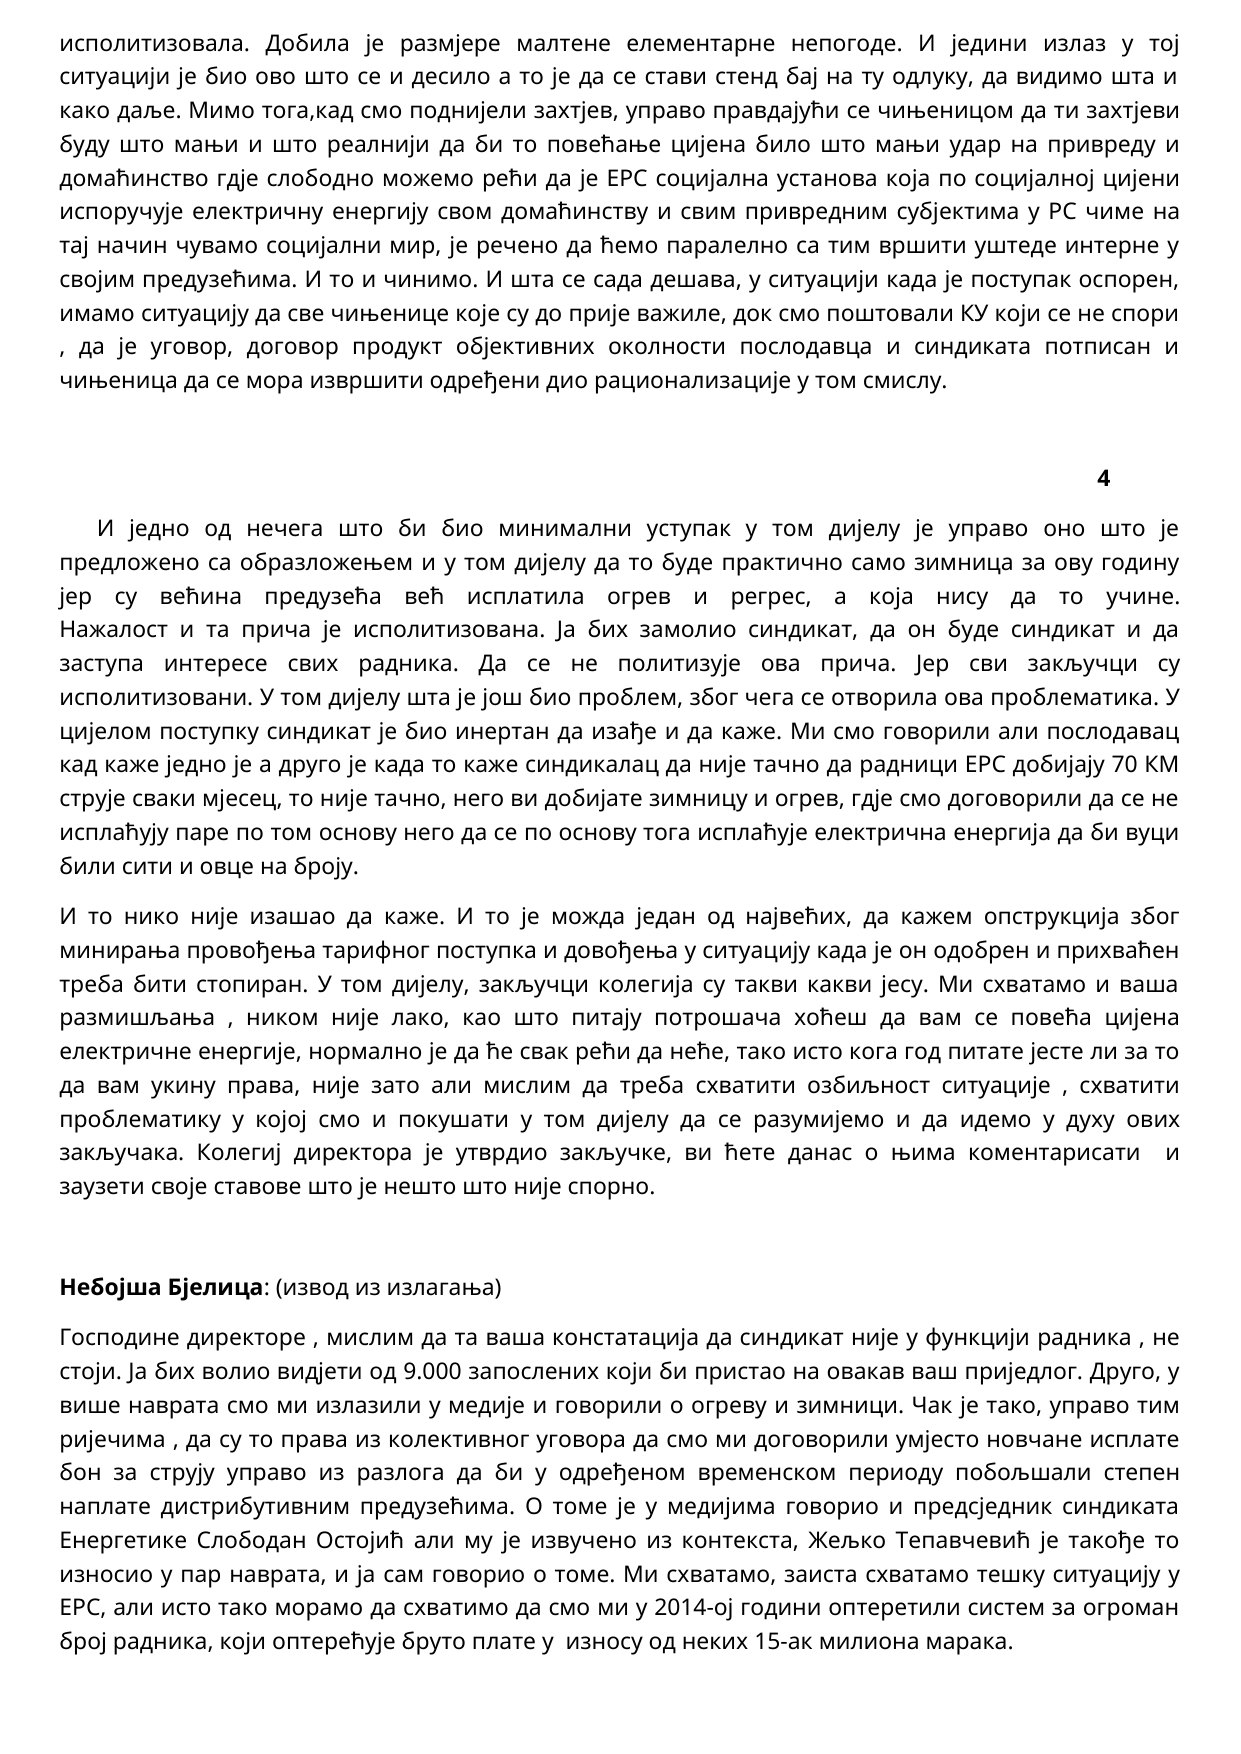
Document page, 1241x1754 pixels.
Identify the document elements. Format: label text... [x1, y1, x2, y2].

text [59, 27, 1181, 395]
text 4 [59, 462, 1181, 493]
text Небојша Бјелица: (извод из излагања) [59, 1271, 1181, 1302]
text И то нико није изашао да каже. И то је можда један од највећих, да кажем опструкција због минирања провођења тарифног поступка и довођења у ситуацију када је он одобрен и прихваћен треба бити стопиран. У том дијелу, закључци колегија су такви какви јесу. Ми схватамо и ваша размишљања , ником није лако, као што питају потрошача хоћеш да вам се повећа цијена електричне енергије, нормално је да ће свак рећи да неће, тако исто кога год питате јесте ли за то да вам укину права, није зато али мислим да треба схватити озбиљност ситуације , схватити проблематику у којој смо и покушати у том дијелу да се разумијемо и да идемо у духу ових закључака. Колегиј директора је утврдио закључке, ви ћете данас о њима коментарисати и заузети своје ставове што је нешто што није спорно. [59, 900, 1181, 1201]
text И једно од нечега што би био минимални уступак у том дијелу је управо оно што је предложено са образложењем и у том дијелу да то буде практично само зимница за ову годину јер су већина предузећа већ исплатила огрев и регрес, а која нису да то учине. Нажалост и та прича је исполитизована. Ја бих замолио синдикат, да он буде синдикат и да заступа интересе свих радника. Да се не политизује ова прича. Јер сви закључци су исполитизовани. У том дијелу шта је још био проблем, због чега се отворила ова проблематика. У цијелом поступку синдикат је био инертан да изађе и да каже. Ми смо говорили али послодавац кад каже једно је а друго је када то каже синдикалац да није тачно да радници ЕРС добијају 70 КМ струје сваки мјесец, то није тачно, него ви добијате зимницу и огрев, гдје смо договорили да се не исплаћују паре по том основу него да се по основу тога исплаћује електрична енергија да би вуци били сити и овце на броју. [59, 512, 1181, 881]
text Господине директоре , мислим да та ваша констатација да синдикат није у функцији радника , не стоји. Ја бих волио видјети од 9.000 запослених који би пристао на овакав ваш приједлог. Друго, у више наврата смо ми излазили у медије и говорили о огреву и зимници. Чак је тако, управо тим ријечима , да су то права из колективног уговора да смо ми договорили умјесто новчане исплате бон за струју управо из разлога да би у одређеном временском периоду побољшали степен наплате дистрибутивним предузећима. О томе је у медијима говорио и предсједник синдиката Енергетике Слободан Остојић али му је извучено из контекста, Жељко Тепавчевић је такође то износио у пар наврата, и ја сам говорио о томе. Ми схватамо, заиста схватамо тешку ситуацију у ЕРС, али исто тако морамо да схватимо да смо ми у 2014-ој години оптеретили систем за огроман број радника, који оптерећује бруто плате у износу од неких 15-ак милиона марака. [59, 1321, 1181, 1656]
